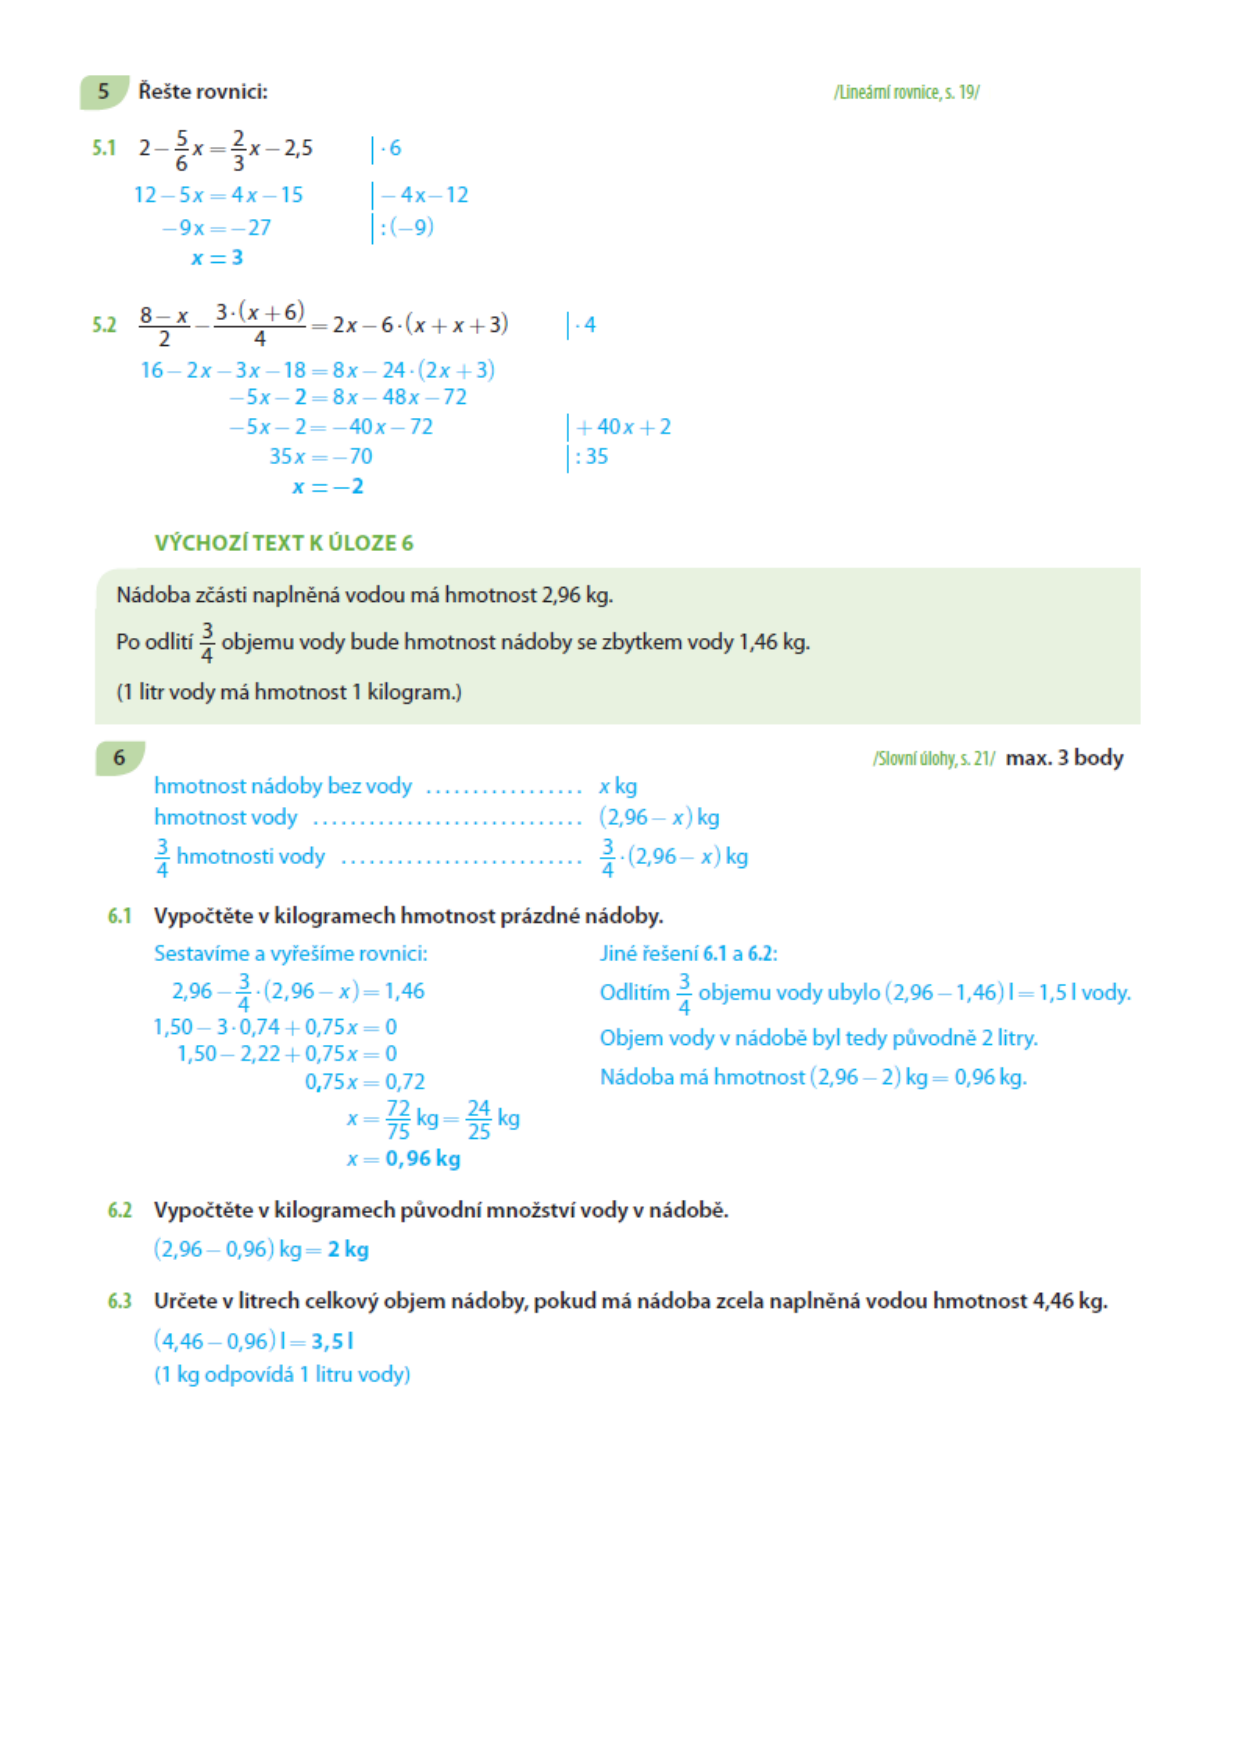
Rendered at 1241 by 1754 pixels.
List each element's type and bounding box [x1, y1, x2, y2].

picture [75, 75, 991, 511]
picture [75, 529, 1141, 1404]
